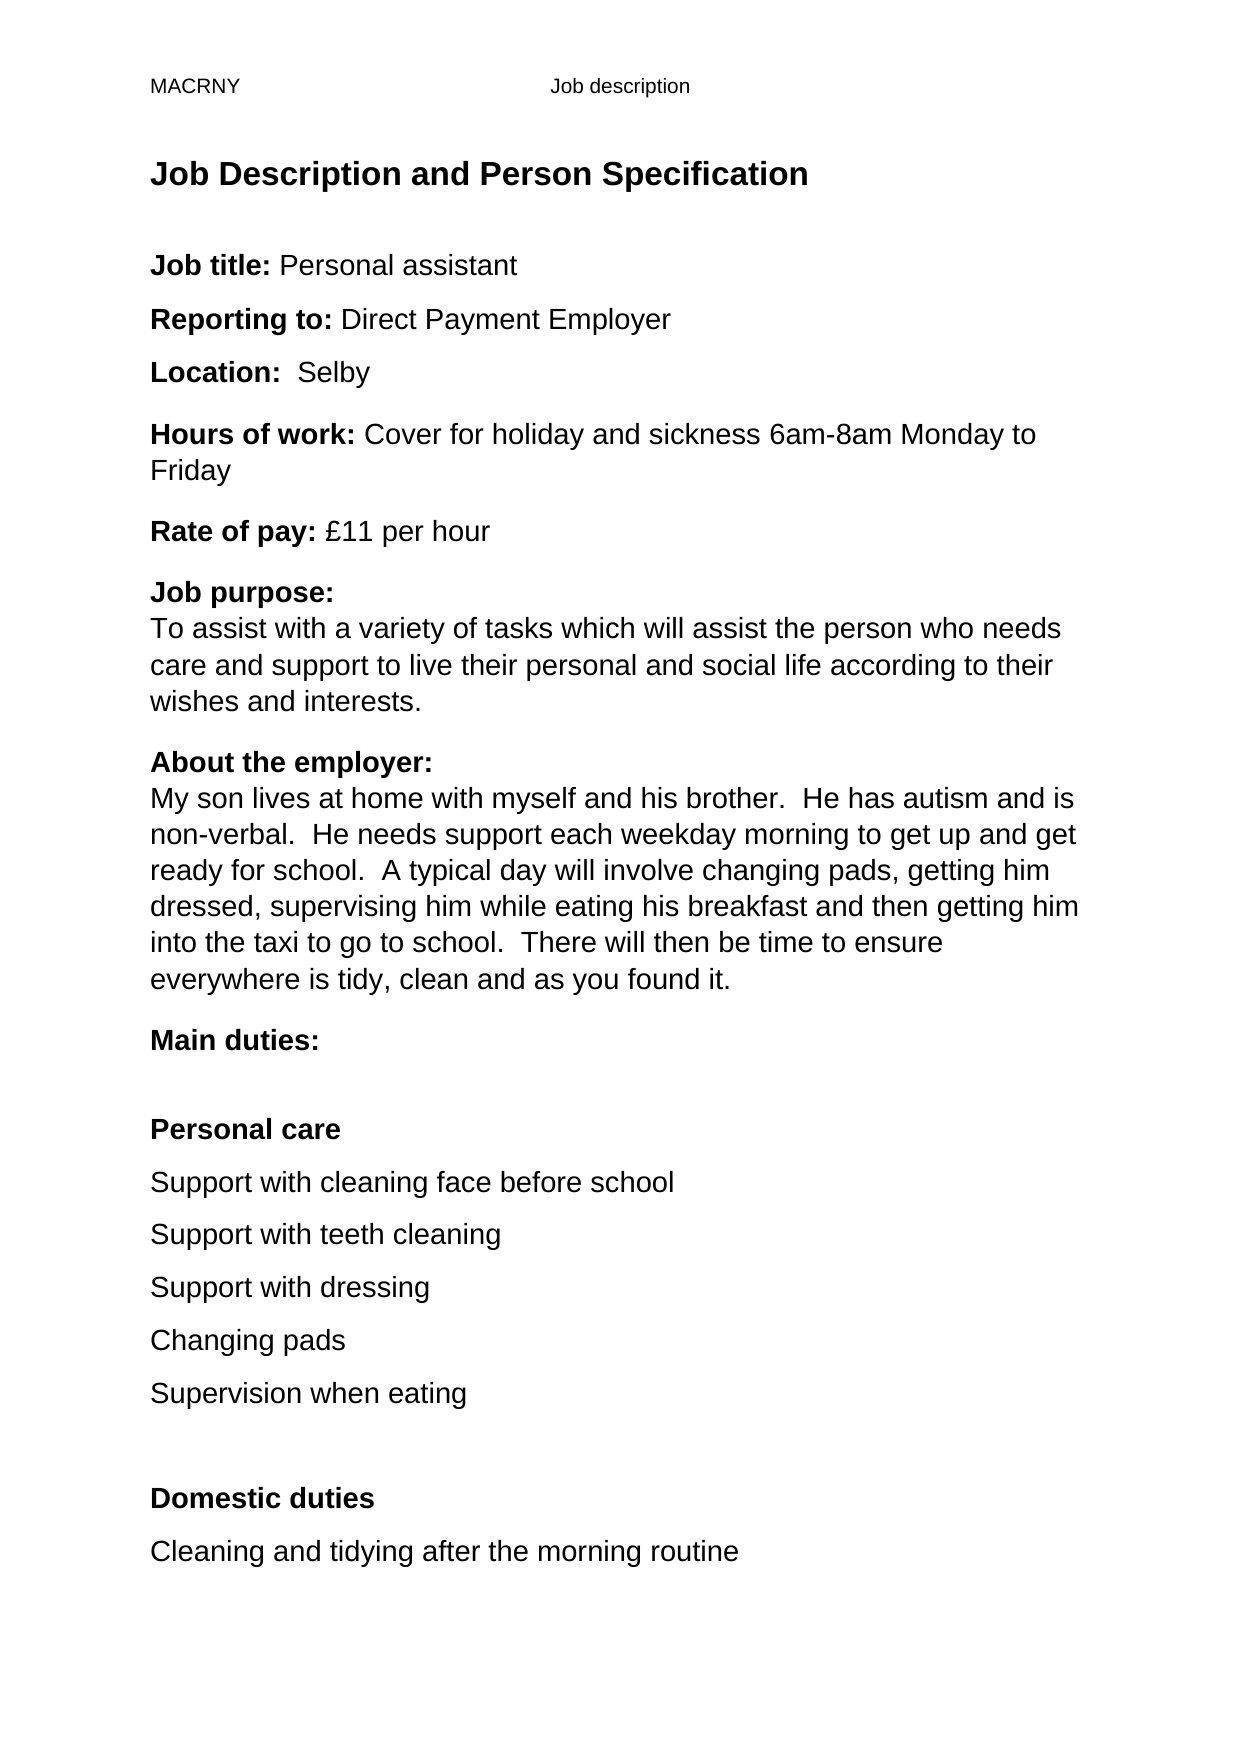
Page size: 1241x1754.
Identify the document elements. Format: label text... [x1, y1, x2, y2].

text Reporting to: Direct Payment Employer [150, 302, 1090, 335]
text Domestic duties [150, 1481, 1090, 1515]
subtitle Rate of pay: £11 per hour [150, 514, 1090, 548]
text Support with dressing [150, 1270, 1090, 1304]
text Job title: Personal assistant [150, 248, 1090, 282]
text Personal care [150, 1112, 1090, 1145]
subtitle Job purpose: [150, 575, 1090, 609]
subtitle Job Description and Person Specification [150, 154, 1090, 193]
text Changing pads [150, 1323, 1090, 1357]
text My son lives at home with myself and his brother. He has autism and is non-verbal. He needs support each weekday morning to get up and get ready for school. A typical day will involve changing pads, getting him dressed, supervising him while eating his breakfast and then getting him into the taxi to go to school. There will then be time to ensure everywhere is tidy, clean and as you found it. [150, 781, 1090, 995]
text Location: Selby [150, 355, 1090, 389]
text Support with cleaning face before school [150, 1164, 1090, 1198]
text Cleaning and tidying after the morning routine [150, 1534, 1090, 1568]
subtitle About the employer: [150, 745, 1090, 778]
subtitle Main duties: [150, 1023, 1090, 1056]
subtitle Hours of work: Cover for holiday and sickness 6am-8am Monday to Friday [150, 417, 1090, 486]
text Support with teeth cleaning [150, 1217, 1090, 1251]
text Supervision when eating [150, 1376, 1090, 1409]
text To assist with a variety of tasks which will assist the person who needs care and support to live their personal and social life according to their wishes and interests. [150, 611, 1090, 717]
